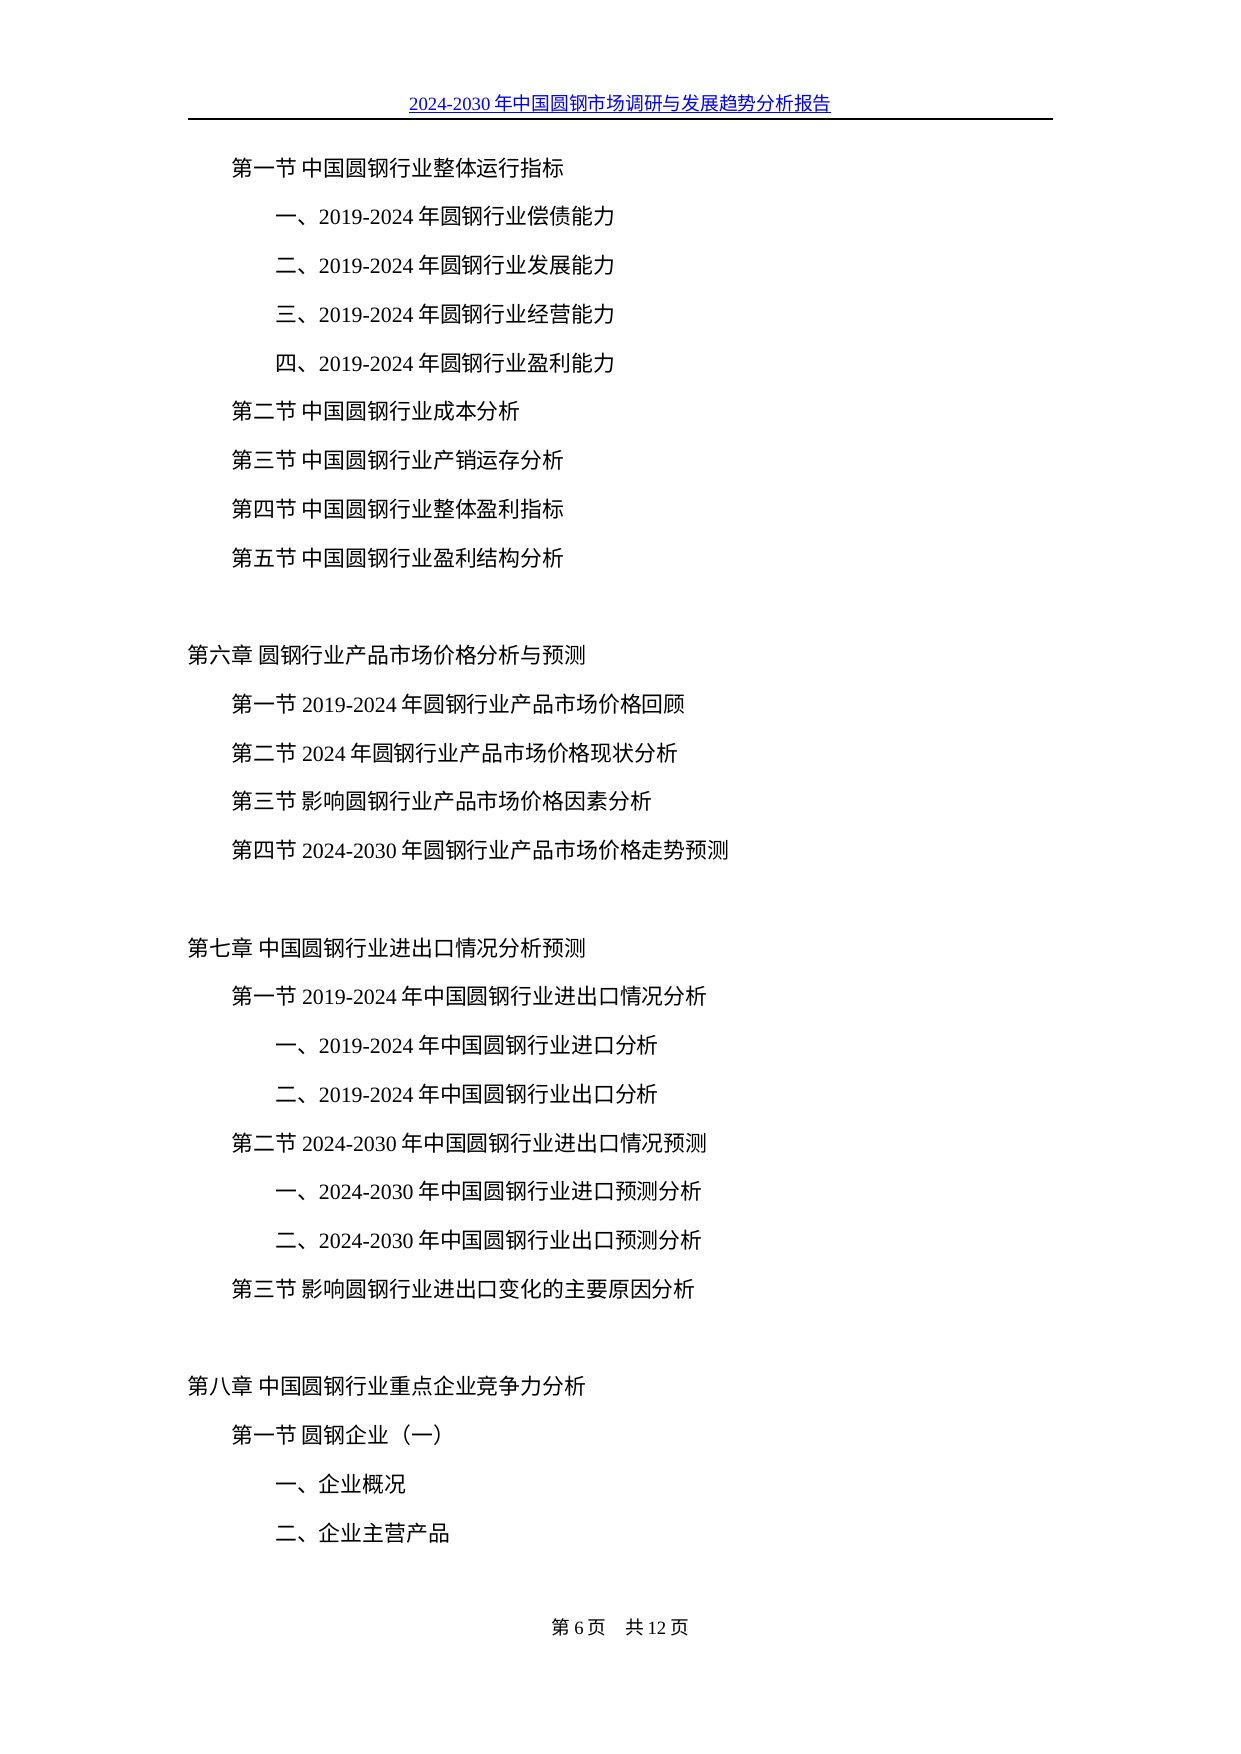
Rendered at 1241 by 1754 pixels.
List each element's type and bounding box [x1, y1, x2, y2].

text [187, 150, 1053, 1548]
